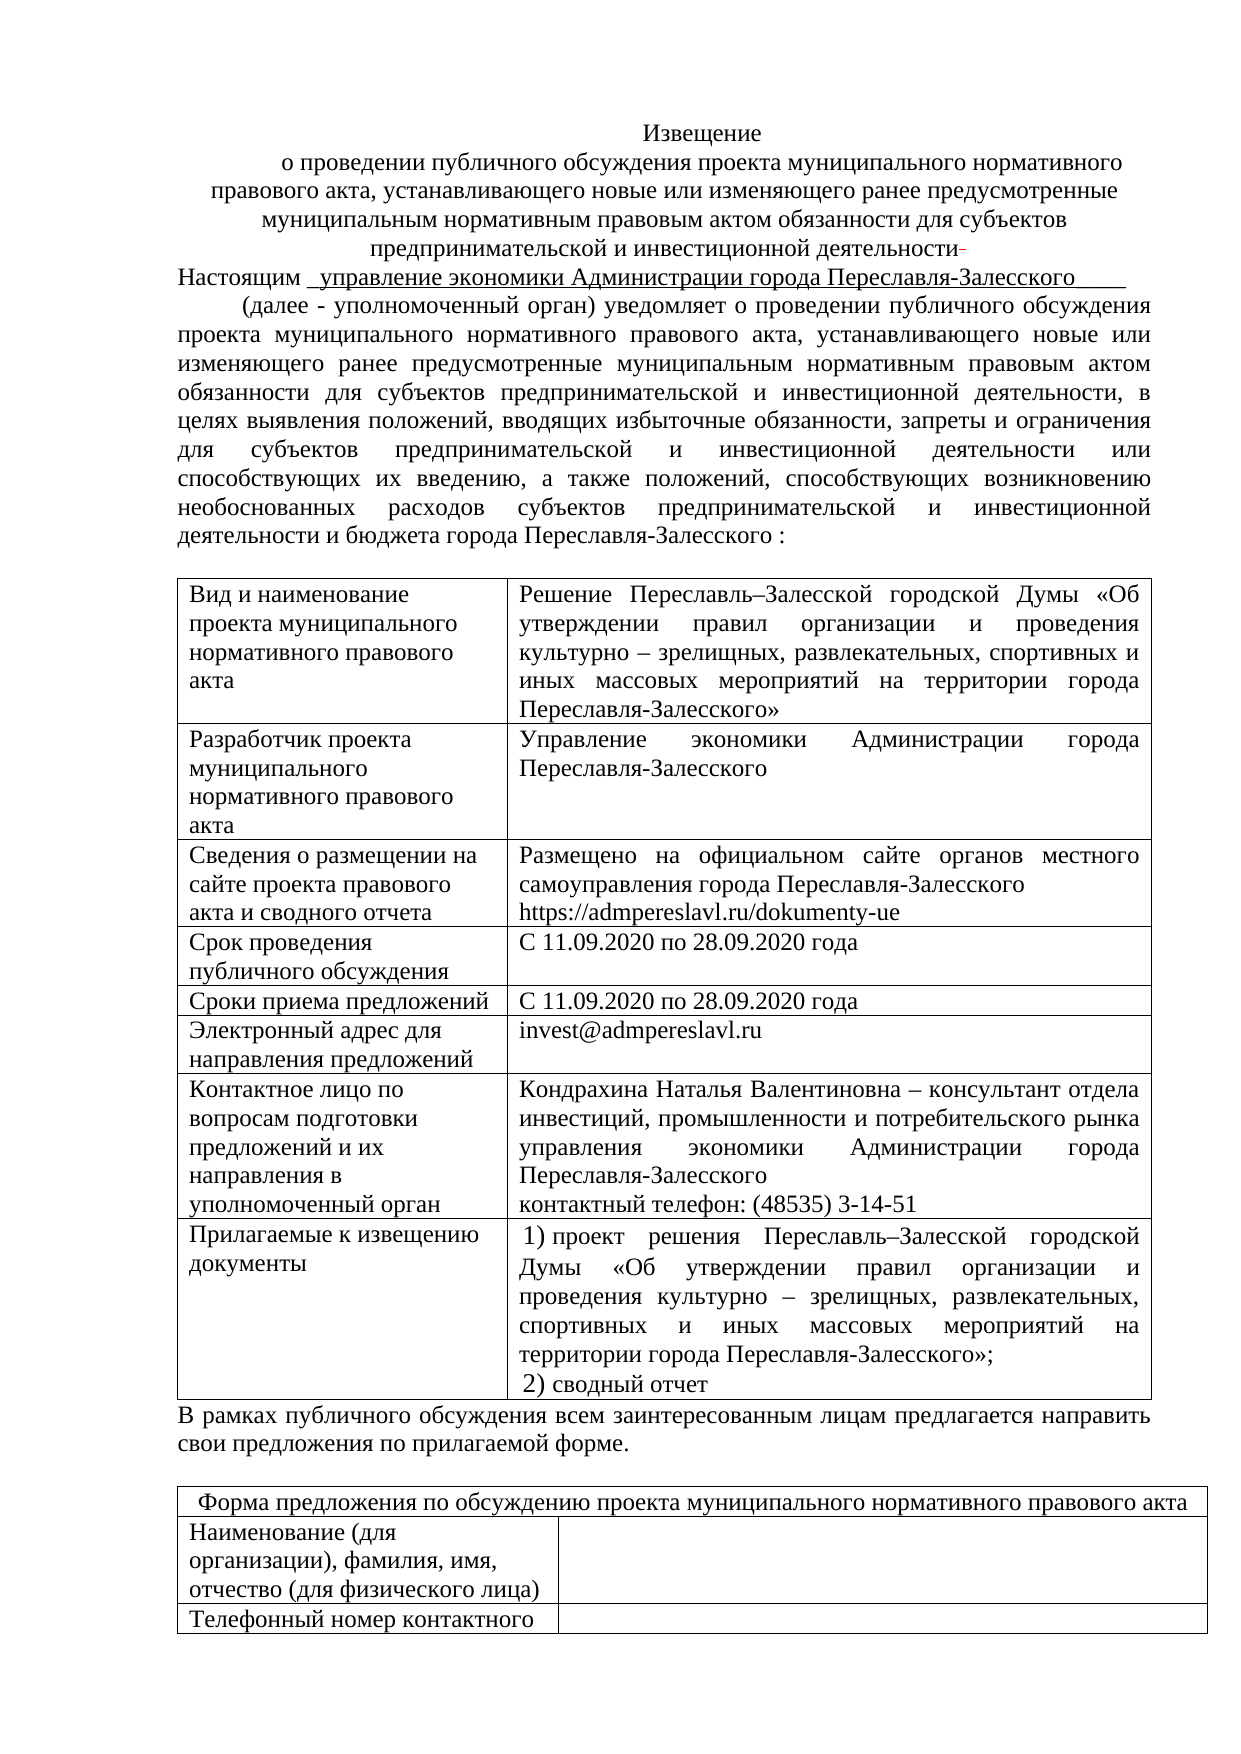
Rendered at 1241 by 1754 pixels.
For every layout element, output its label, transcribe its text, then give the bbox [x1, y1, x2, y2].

table_cell Наименование (для организации), фамилия, имя, отчество (для физического лица) [178, 1517, 558, 1603]
table_cell С 11.09.2020 по 28.09.2020 года [508, 927, 1151, 985]
table_cell Размещено на официальном сайте органов местного самоуправления города Переславля-Залесского https://admpereslavl.ru/dokumenty-ue [508, 840, 1151, 926]
table_cell Электронный адрес для направления предложений [178, 1016, 507, 1073]
table_cell Сроки приема предложений [178, 986, 507, 1014]
table_header Форма предложения по обсуждению проекта муниципального нормативного правового акта [178, 1487, 1207, 1516]
text о проведении публичного обсуждения проекта муниципального нормативного правового акта, устанавливающего новые или изменяющего ранее предусмотренные муниципальным нормативным правовым актом обязанности для субъектов предпринимательской и инвестиционной деятельности [177, 147, 1152, 262]
table_cell invest@admpereslavl.ru [508, 1016, 1151, 1073]
table_cell [559, 1517, 1207, 1603]
text Извещение [177, 118, 1152, 147]
table_cell Срок проведения публичного обсуждения [178, 927, 507, 985]
table_cell проект решения Переславль–Залесской городской Думы «Об утверждении правил организации и проведения культурно – зрелищных, развлекательных, спортивных и иных массовых мероприятий на территории города Переславля-Залесского»; сводный отчет [508, 1219, 1151, 1399]
text (далее - уполномоченный орган) уведомляет о проведении публичного обсуждения проекта муниципального нормативного правового акта, устанавливающего новые или изменяющего ранее предусмотренные муниципальным нормативным правовым актом обязанности для субъектов предпринимательской и инвестиционной деятельности, в целях выявления положений, вводящих избыточные обязанности, запреты и ограничения для субъектов предпринимательской и инвестиционной деятельности или способствующих их введению, а также положений, способствующих возникновению необоснованных расходов субъектов предпринимательской и инвестиционной деятельности и бюджета города Переславля-Залесского : [177, 291, 1152, 549]
table_cell Прилагаемые к извещению документы [178, 1219, 507, 1399]
text В рамках публичного обсуждения всем заинтересованным лицам предлагается направить свои предложения по прилагаемой форме. [177, 1400, 1152, 1457]
table_cell Управление экономики Администрации города Переславля-Залесского [508, 724, 1151, 839]
table_cell Контактное лицо по вопросам подготовки предложений и их направления в уполномоченный орган [178, 1074, 507, 1218]
table_cell [559, 1604, 1207, 1633]
table_cell С 11.09.2020 по 28.09.2020 года [508, 986, 1151, 1014]
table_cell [178, 1604, 558, 1633]
table_header Решение Переславль–Залесской городской Думы «Об утверждении правил организации и проведения культурно – зрелищных, развлекательных, спортивных и иных массовых мероприятий на территории города Переславля-Залесского» [508, 579, 1151, 723]
table_header Вид и наименование проекта муниципального нормативного правового акта [178, 579, 507, 723]
table_cell Кондрахина Наталья Валентиновна – консультант отдела инвестиций, промышленности и потребительского рынка управления экономики Администрации города Переславля-Залесского контактный телефон: (48535) 3-14-51 [508, 1074, 1151, 1218]
text Настоящим _управление экономики Администрации города Переславля-Залесского____ [177, 262, 1152, 291]
table_cell Сведения о размещении на сайте проекта правового акта и сводного отчета [178, 840, 507, 926]
table_cell Разработчик проекта муниципального нормативного правового акта [178, 724, 507, 839]
